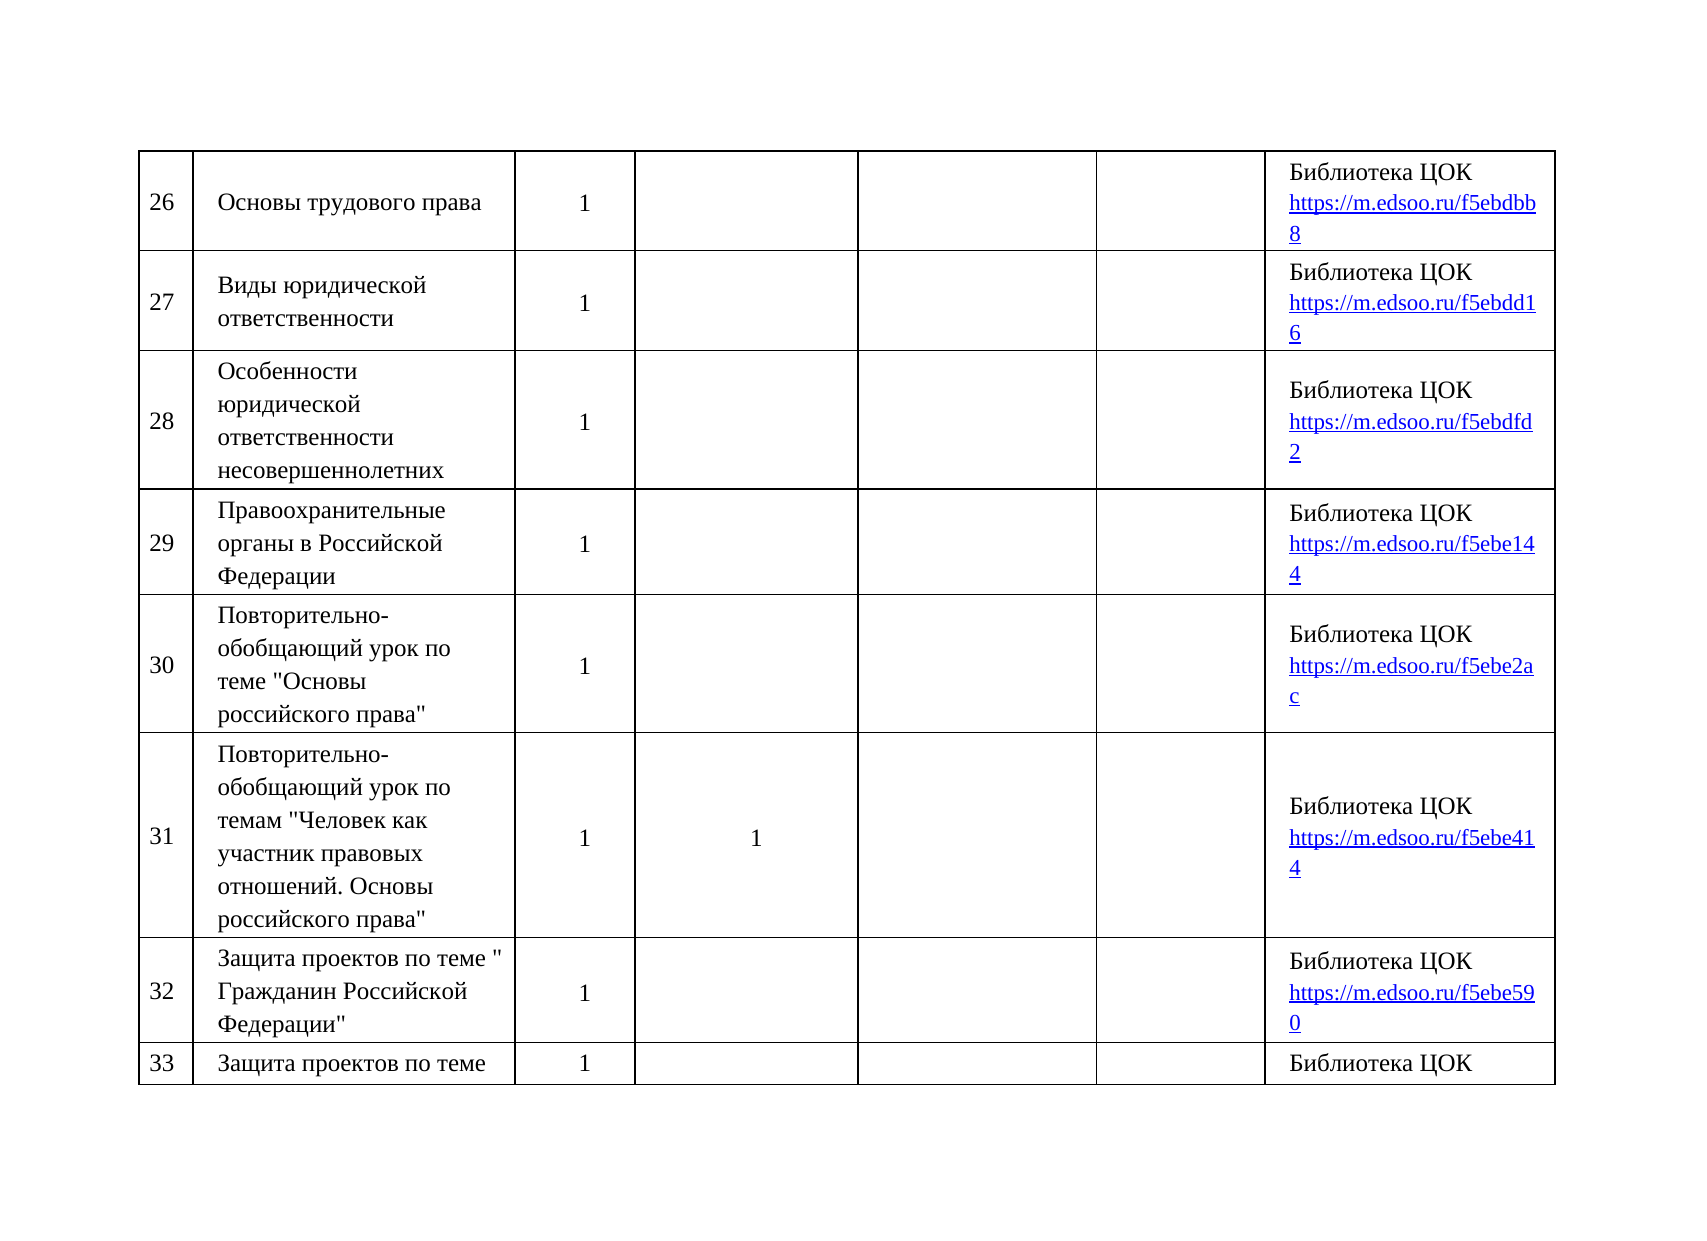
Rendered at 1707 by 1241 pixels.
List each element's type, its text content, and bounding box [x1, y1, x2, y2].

table_cell 1 [636, 733, 857, 936]
table_cell 1 [516, 152, 634, 250]
table_cell [1097, 152, 1264, 250]
table_cell Повторительно-обобщающий урок по темам "Человек как участник правовых отношений. Основы российского права" [194, 733, 514, 936]
table_cell 1 [516, 251, 634, 349]
table_cell Правоохранительные органы в Российской Федерации [194, 490, 514, 593]
table_cell 31 [140, 733, 192, 936]
table_cell 1 [516, 595, 634, 732]
table_cell [859, 152, 1096, 250]
table_cell [1097, 490, 1264, 593]
table_cell [1097, 595, 1264, 732]
table_cell [1097, 1043, 1264, 1084]
table_cell Библиотека ЦОК https://m.edsoo.ru/f5ebdfd2 [1266, 351, 1554, 488]
table_cell [859, 251, 1096, 349]
table_cell 33 [140, 1043, 192, 1084]
table_cell Библиотека ЦОК https://m.edsoo.ru/f5ebe590 [1266, 938, 1554, 1042]
table_cell [1097, 733, 1264, 936]
table_cell 32 [140, 938, 192, 1042]
table_cell 1 [516, 938, 634, 1042]
table_cell Библиотека ЦОК https://m.edsoo.ru/f5ebdd16 [1266, 251, 1554, 349]
table_cell Защита проектов по теме " Гражданин Российской Федерации" [194, 938, 514, 1042]
table_cell [1097, 351, 1264, 488]
table_cell [1097, 938, 1264, 1042]
table_cell [859, 490, 1096, 593]
table_cell 1 [516, 1043, 634, 1084]
table_cell [636, 1043, 857, 1084]
table_cell 26 [140, 152, 192, 250]
table_cell [636, 938, 857, 1042]
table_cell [1266, 1043, 1554, 1084]
table_cell Библиотека ЦОК https://m.edsoo.ru/f5ebe414 [1266, 733, 1554, 936]
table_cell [194, 1043, 514, 1084]
table_cell [859, 733, 1096, 936]
table_cell Библиотека ЦОК https://m.edsoo.ru/f5ebdbb8 [1266, 152, 1554, 250]
table_cell 1 [516, 733, 634, 936]
table_cell [636, 595, 857, 732]
table_cell [1097, 251, 1264, 349]
table_cell [636, 351, 857, 488]
table_cell [636, 490, 857, 593]
table_cell Повторительно-обобщающий урок по теме "Основы российского права" [194, 595, 514, 732]
table_cell [859, 351, 1096, 488]
table_cell 1 [516, 490, 634, 593]
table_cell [194, 152, 514, 250]
table_cell Библиотека ЦОК https://m.edsoo.ru/f5ebe2ac [1266, 595, 1554, 732]
table_cell Особенности юридической ответственности несовершеннолетних [194, 351, 514, 488]
table_cell [859, 1043, 1096, 1084]
table_cell [859, 595, 1096, 732]
table_cell [636, 251, 857, 349]
table_cell Библиотека ЦОК https://m.edsoo.ru/f5ebe144 [1266, 490, 1554, 593]
table_cell [636, 152, 857, 250]
table_cell 28 [140, 351, 192, 488]
table_cell Виды юридической ответственности [194, 251, 514, 349]
table_cell 27 [140, 251, 192, 349]
table_cell 1 [516, 351, 634, 488]
table_cell 29 [140, 490, 192, 593]
table_cell [859, 938, 1096, 1042]
table_cell 30 [140, 595, 192, 732]
